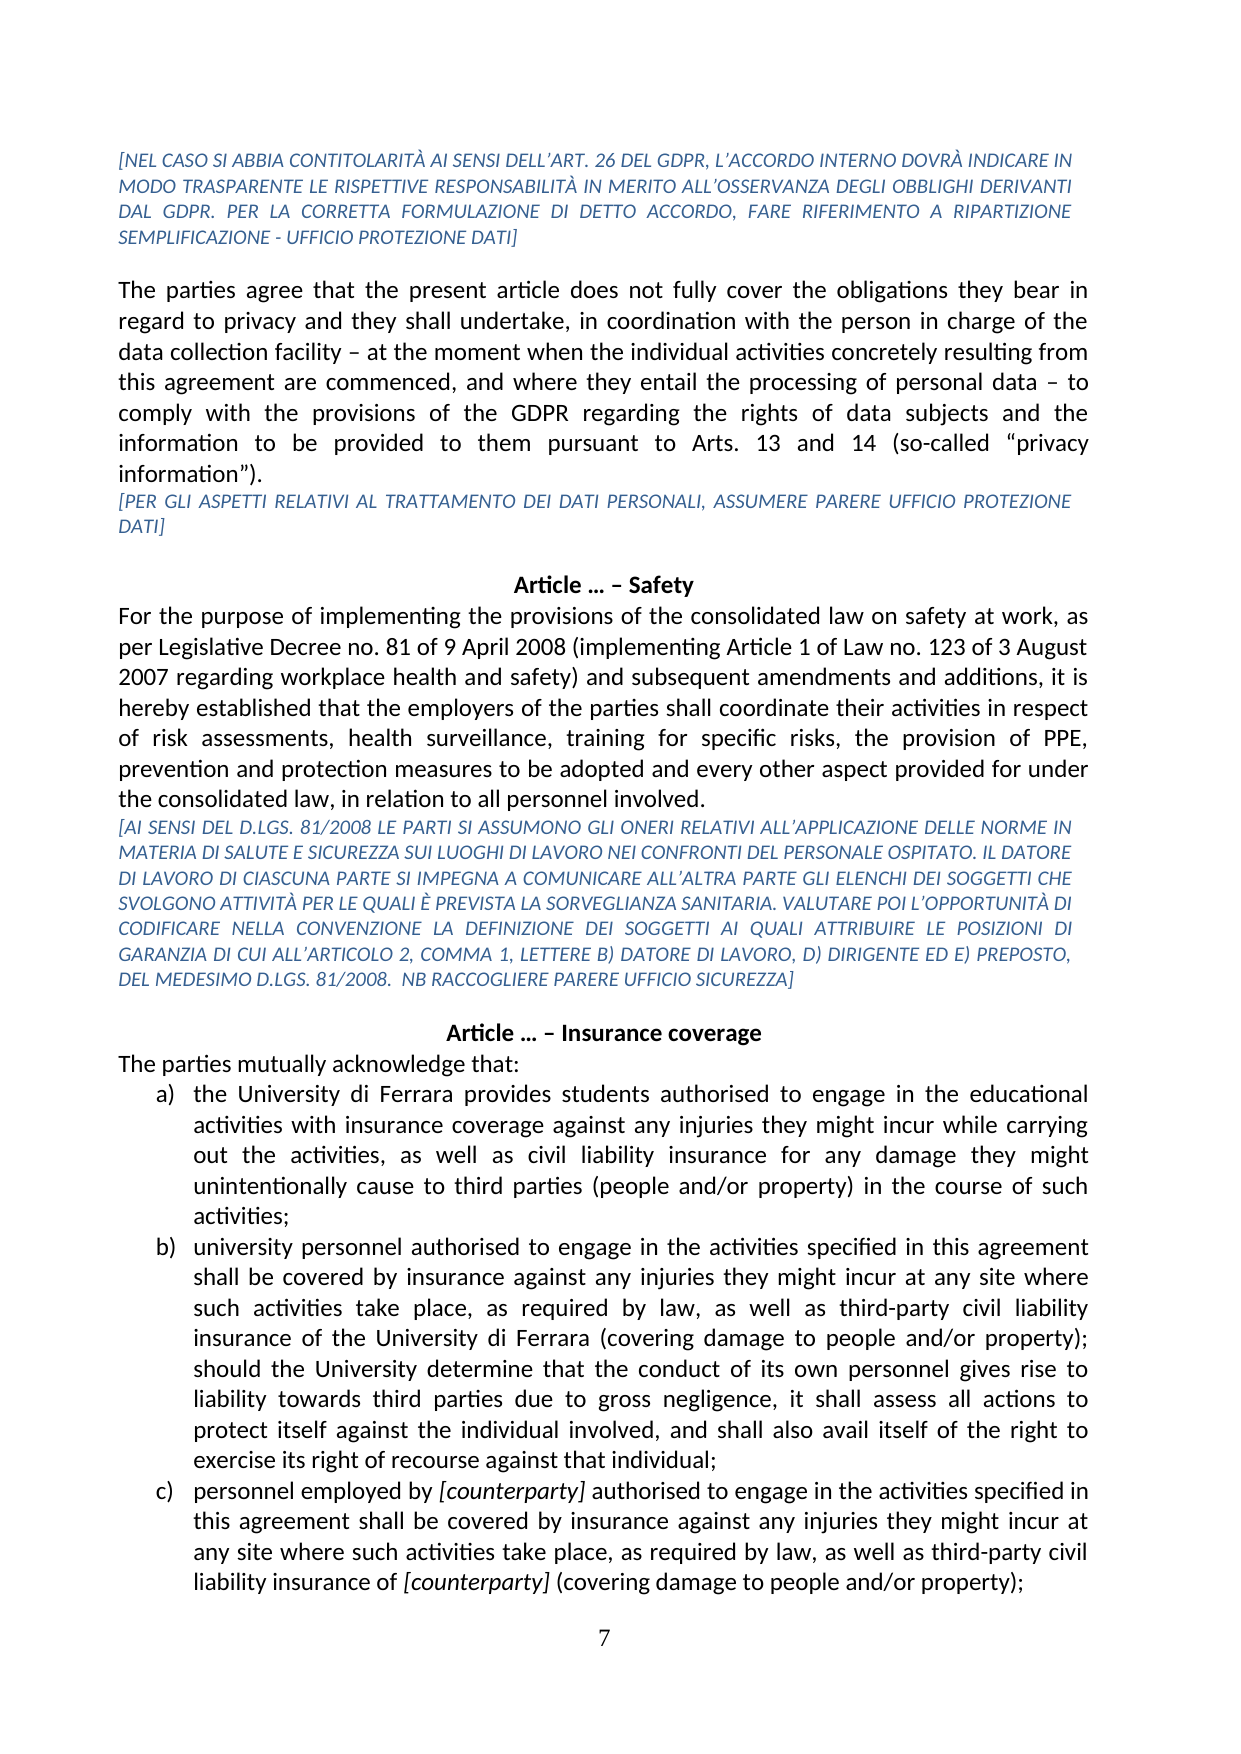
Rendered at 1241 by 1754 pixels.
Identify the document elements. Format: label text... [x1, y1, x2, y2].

text The parties agree that the present article does not fully cover the obligations they bear in regard to privacy and they shall undertake, in coordination with the person in charge of the data collection facility – at the moment when the individual activities concretely resulting from this agreement are commenced, and where they entail the processing of personal data – to comply with the provisions of the GDPR regarding the rights of data subjects and the information to be provided to them pursuant to Arts. 13 and 14 (so-called “privacy information”). [118, 275, 1090, 488]
list university personnel authorised to engage in the activities specified in this agreement shall be covered by insurance against any injuries they might incur at any site where such activities take place, as required by law, as well as third-party civil liability insurance of the University di Ferrara (covering damage to people and/or property); should the University determine that the conduct of its own personnel gives rise to liability towards third parties due to gross negligence, it shall assess all actions to protect itself against the individual involved, and shall also avail itself of the right to exercise its right of recourse against that individual; [156, 1231, 1090, 1475]
list the University di Ferrara provides students authorised to engage in the educational activities with insurance coverage against any injuries they might incur while carrying out the activities, as well as civil liability insurance for any damage they might unintentionally cause to third parties (people and/or property) in the course of such activities; [156, 1078, 1090, 1231]
text Article … – Insurance coverage [118, 1017, 1090, 1048]
text [PER GLI ASPETTI RELATIVI AL TRATTAMENTO DEI DATI PERSONALI, ASSUMERE PARERE UFFICIO PROTEZIONE DATI] [118, 488, 1075, 539]
text Article … – Safety [118, 570, 1090, 600]
text [AI SENSI DEL D.LGS. 81/2008 LE PARTI SI ASSUMONO GLI ONERI RELATIVI ALL’APPLICAZIONE DELLE NORME IN MATERIA DI SALUTE E SICUREZZA SUI LUOGHI DI LAVORO NEI CONFRONTI DEL PERSONALE OSPITATO. IL DATORE DI LAVORO DI CIASCUNA PARTE SI IMPEGNA A COMUNICARE ALL’ALTRA PARTE GLI ELENCHI DEI SOGGETTI CHE SVOLGONO ATTIVITÀ PER LE QUALI È PREVISTA LA SORVEGLIANZA SANITARIA. VALUTARE POI L’OPPORTUNITÀ DI CODIFICARE NELLA CONVENZIONE LA DEFINIZIONE DEI SOGGETTI AI QUALI ATTRIBUIRE LE POSIZIONI DI GARANZIA DI CUI ALL’ARTICOLO 2, COMMA 1, LETTERE B) DATORE DI LAVORO, D) DIRIGENTE ED E) PREPOSTO, DEL MEDESIMO D.LGS. 81/2008. NB RACCOGLIERE PARERE UFFICIO SICUREZZA] [118, 814, 1075, 992]
list personnel employed by [counterparty] authorised to engage in the activities specified in this agreement shall be covered by insurance against any injuries they might incur at any site where such activities take place, as required by law, as well as third-party civil liability insurance of [counterparty] (covering damage to people and/or property); [156, 1475, 1090, 1597]
text [NEL CASO SI ABBIA CONTITOLARITÀ AI SENSI DELL’ART. 26 DEL GDPR, L’ACCORDO INTERNO DOVRÀ INDICARE IN MODO TRASPARENTE LE RISPETTIVE RESPONSABILITÀ IN MERITO ALL’OSSERVANZA DEGLI OBBLIGHI DERIVANTI DAL GDPR. PER LA CORRETTA FORMULAZIONE DI DETTO ACCORDO, FARE RIFERIMENTO A RIPARTIZIONE SEMPLIFICAZIONE - UFFICIO PROTEZIONE DATI] [118, 148, 1075, 249]
text For the purpose of implementing the provisions of the consolidated law on safety at work, as per Legislative Decree no. 81 of 9 April 2008 (implementing Article 1 of Law no. 123 of 3 August 2007 regarding workplace health and safety) and subsequent amendments and additions, it is hereby established that the employers of the parties shall coordinate their activities in respect of risk assessments, health surveillance, training for specific risks, the provision of PPE, prevention and protection measures to be adopted and every other aspect provided for under the consolidated law, in relation to all personnel involved. [118, 600, 1090, 814]
text The parties mutually acknowledge that: [118, 1048, 1090, 1078]
